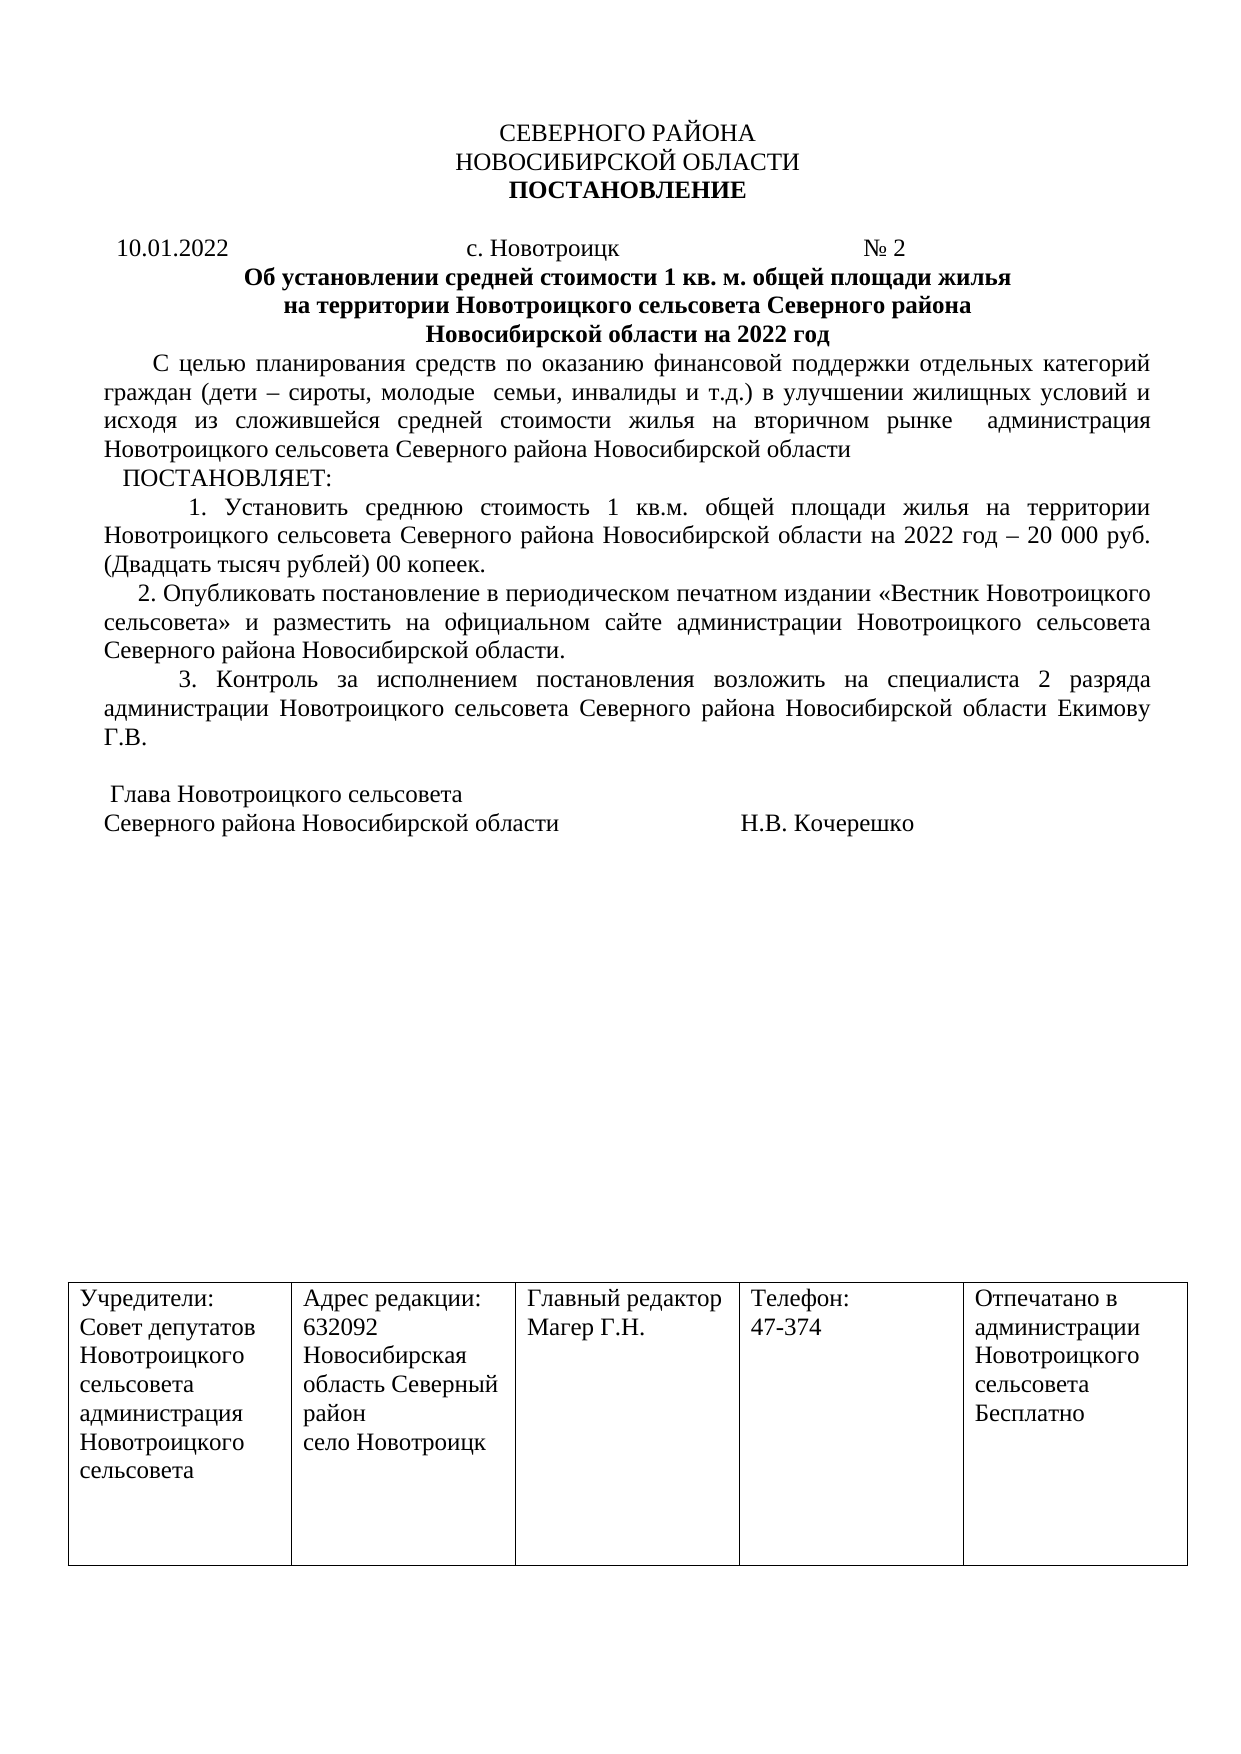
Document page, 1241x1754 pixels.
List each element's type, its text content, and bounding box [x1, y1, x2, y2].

text 1. Установить среднюю стоимость 1 кв.м. общей площади жилья на территории Новотроицкого сельсовета Северного района Новосибирской области на 2022 год – 20 000 руб. (Двадцать тысяч рублей) 00 копеек. [103, 492, 1152, 578]
table_header Главный редактор Магер Г.Н. [516, 1283, 739, 1564]
text НОВОСИБИРСКОЙ ОБЛАСТИ [103, 147, 1152, 176]
table_header Учредители: Совет депутатов Новотроицкого сельсовета администрация Новотроицкого сельсовета [69, 1283, 291, 1564]
text Северного района Новосибирской области Н.В. Кочерешко [103, 808, 1152, 837]
text 2. Опубликовать постановление в периодическом печатном издании «Вестник Новотроицкого сельсовета» и разместить на официальном сайте администрации Новотроицкого сельсовета Северного района Новосибирской области. [103, 578, 1152, 664]
text ПОСТАНОВЛЕНИЕ [103, 176, 1152, 204]
table_header Отпечатано в администрации Новотроицкого сельсовета Бесплатно [964, 1283, 1187, 1564]
text 10.01.2022 с. Новотроицк № 2 [103, 233, 1152, 262]
text Об установлении средней стоимости 1 кв. м. общей площади жилья [103, 262, 1152, 291]
table_header Телефон: 47-374 [740, 1283, 963, 1564]
text Глава Новотроицкого сельсовета [103, 779, 1152, 808]
text СЕВЕРНОГО РАЙОНА [103, 118, 1152, 147]
text 3. Контроль за исполнением постановления возложить на специалиста 2 разряда администрации Новотроицкого сельсовета Северного района Новосибирской области Екимову Г.В. [103, 664, 1152, 751]
text Новосибирской области на 2022 год [103, 319, 1152, 348]
table_header Адрес редакции: 632092 Новосибирская область Северный район село Новотроицк [292, 1283, 515, 1564]
text ПОСТАНОВЛЯЕТ: [103, 463, 1152, 492]
text на территории Новотроицкого сельсовета Северного района [103, 291, 1152, 319]
text С целью планирования средств по оказанию финансовой поддержки отдельных категорий граждан (дети – сироты, молодые семьи, инвалиды и т.д.) в улучшении жилищных условий и исходя из сложившейся средней стоимости жилья на вторичном рынке администрация Новотроицкого сельсовета Северного района Новосибирской области [103, 348, 1152, 463]
